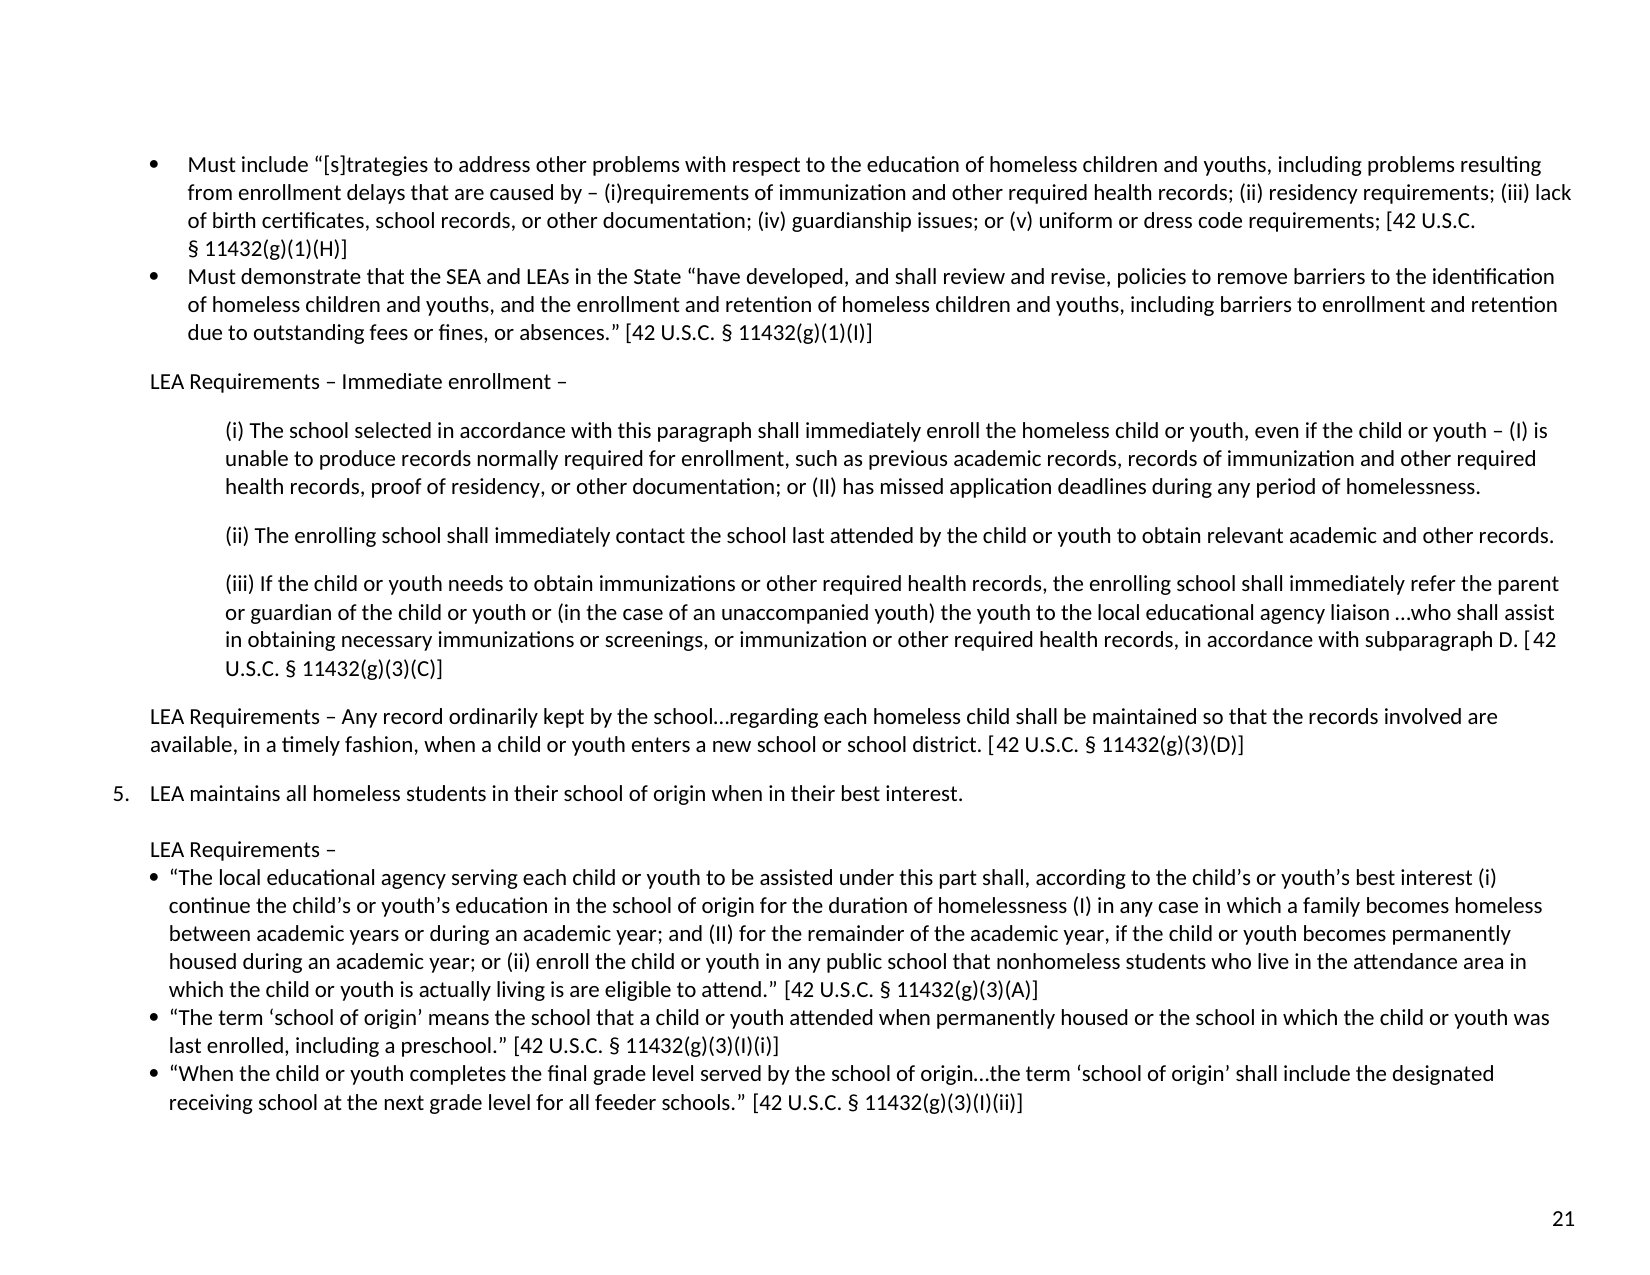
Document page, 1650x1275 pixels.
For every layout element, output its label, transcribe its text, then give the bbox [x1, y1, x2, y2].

text LEA Requirements – [150, 835, 1575, 863]
list “When the child or youth completes the final grade level served by the school of origin…the term ‘school of origin’ shall include the designated receiving school at the next grade level for all feeder schools.” [42 U.S.C. § 11432(g)(3)(I)(ii)] [150, 1059, 1575, 1116]
text (ii) The enrolling school shall immediately contact the school last attended by the child or youth to obtain relevant academic and other records. [225, 521, 1575, 549]
list LEA maintains all homeless students in their school of origin when in their best interest. [112, 779, 1575, 807]
list “The local educational agency serving each child or youth to be assisted under this part shall, according to the child’s or youth’s best interest (i) continue the child’s or youth’s education in the school of origin for the duration of homelessness (I) in any case in which a family becomes homeless between academic years or during an academic year; and (II) for the remainder of the academic year, if the child or youth becomes permanently housed during an academic year; or (ii) enroll the child or youth in any public school that nonhomeless students who live in the attendance area in which the child or youth is actually living is are eligible to attend.” [42 U.S.C. § 11432(g)(3)(A)] [150, 863, 1575, 1003]
text (iii) If the child or youth needs to obtain immunizations or other required health records, the enrolling school shall immediately refer the parent or guardian of the child or youth or (in the case of an unaccompanied youth) the youth to the local educational agency liaison …who shall assist in obtaining necessary immunizations or screenings, or immunization or other required health records, in accordance with subparagraph D. [42 U.S.C. § 11432(g)(3)(C)] [225, 569, 1575, 682]
list “The term ‘school of origin’ means the school that a child or youth attended when permanently housed or the school in which the child or youth was last enrolled, including a preschool.” [42 U.S.C. § 11432(g)(3)(I)(i)] [150, 1003, 1575, 1059]
text (i) The school selected in accordance with this paragraph shall immediately enroll the homeless child or youth, even if the child or youth – (I) is unable to produce records normally required for enrollment, such as previous academic records, records of immunization and other required health records, proof of residency, or other documentation; or (II) has missed application deadlines during any period of homelessness. [225, 416, 1575, 500]
text LEA Requirements – Any record ordinarily kept by the school…regarding each homeless child shall be maintained so that the records involved are available, in a timely fashion, when a child or youth enters a new school or school district. [42 U.S.C. § 11432(g)(3)(D)] [150, 702, 1575, 758]
list Must demonstrate that the SEA and LEAs in the State “have developed, and shall review and revise, policies to remove barriers to the identification of homeless children and youths, and the enrollment and retention of homeless children and youths, including barriers to enrollment and retention due to outstanding fees or fines, or absences.” [42 U.S.C. § 11432(g)(1)(I)] [150, 262, 1575, 346]
text LEA Requirements – Immediate enrollment – [150, 367, 1575, 395]
list Must include “[s]trategies to address other problems with respect to the education of homeless children and youths, including problems resulting from enrollment delays that are caused by – (i)requirements of immunization and other required health records; (ii) residency requirements; (iii) lack of birth certificates, school records, or other documentation; (iv) guardianship issues; or (v) uniform or dress code requirements; [42 U.S.C. § 11432(g)(1)(H)] [150, 150, 1575, 262]
